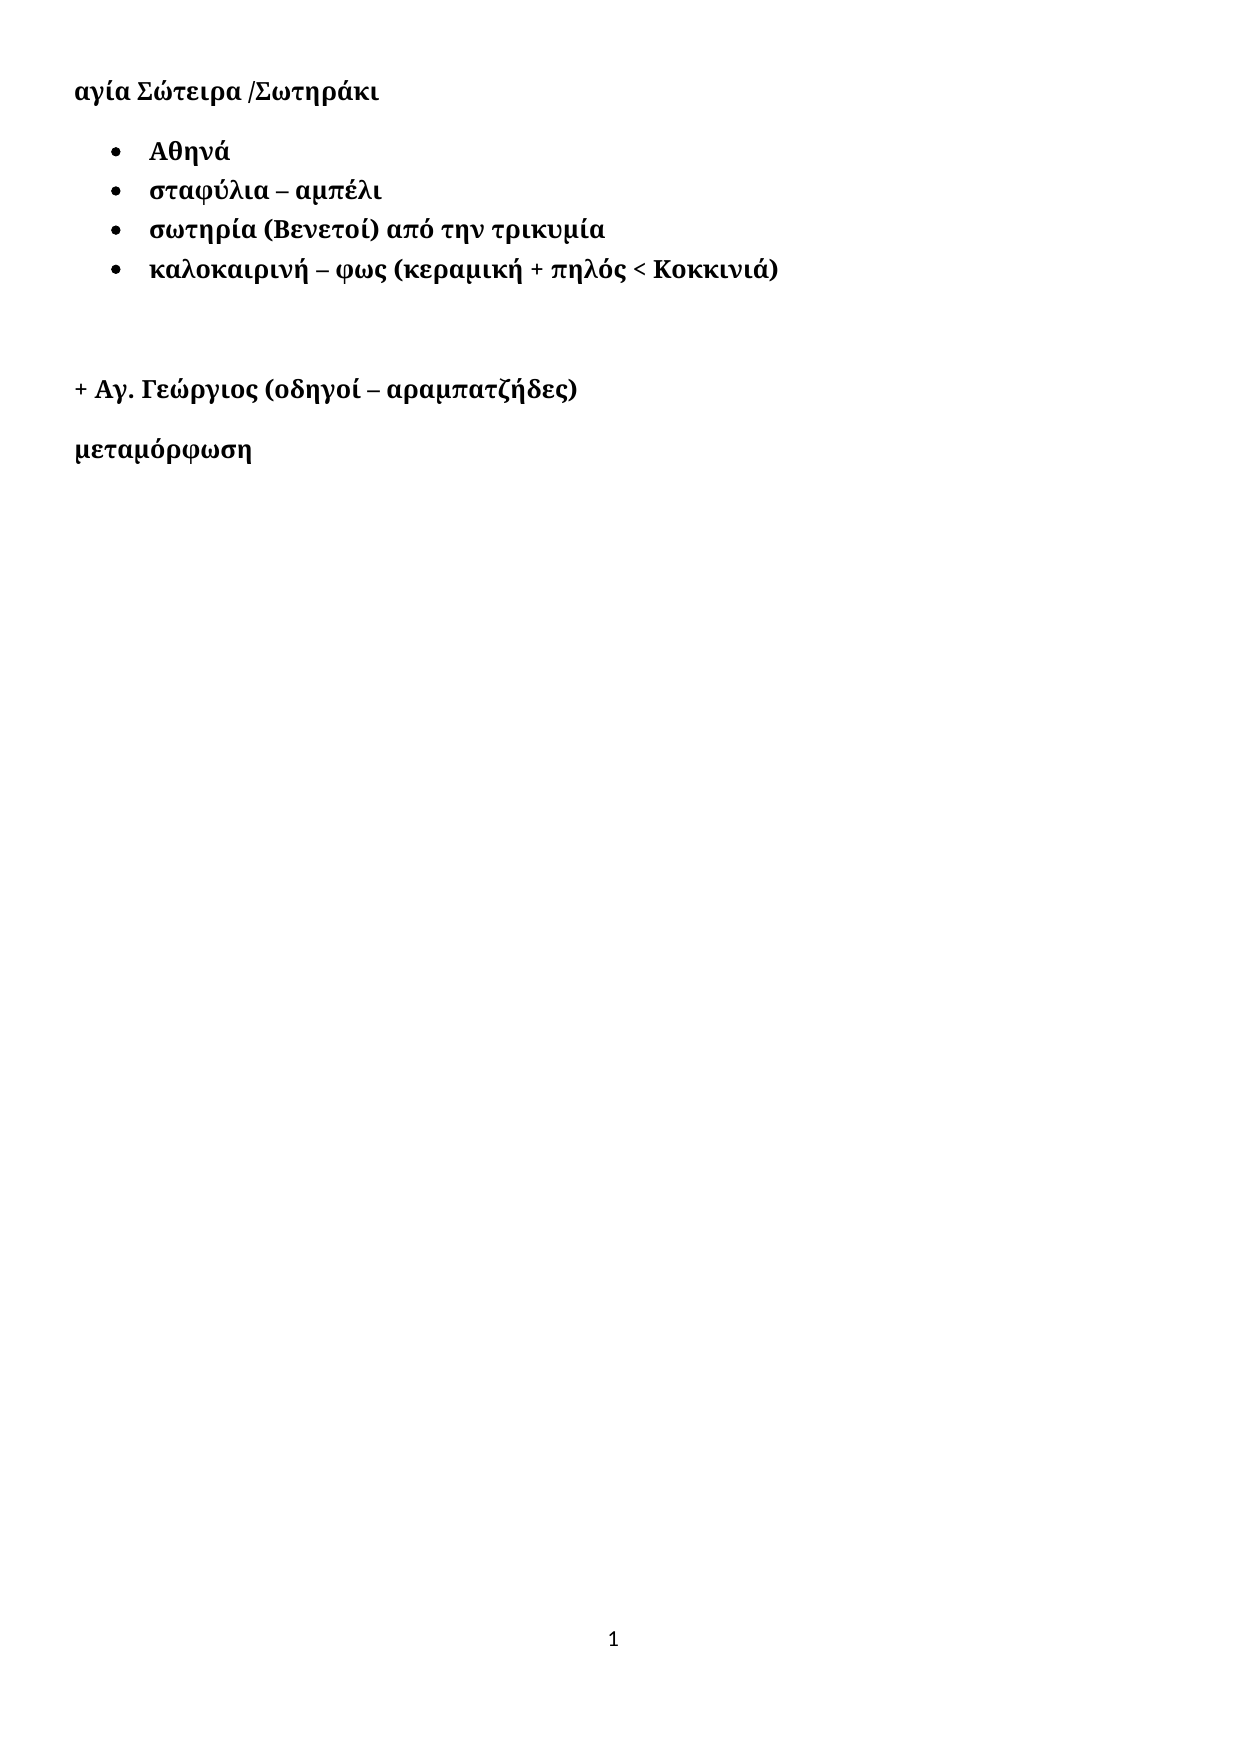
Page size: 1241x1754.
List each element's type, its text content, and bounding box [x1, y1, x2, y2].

text + Αγ. Γεώργιος (οδηγοί – αραμπατζήδες) [74, 371, 1152, 405]
list σωτηρία (Βενετοί) από την τρικυμία [111, 212, 1152, 246]
list Αθηνά [111, 134, 1152, 168]
text μεταμόρφωση [74, 431, 1152, 465]
list καλοκαιρινή – φως (κεραμική + πηλός < Κοκκινιά) [111, 251, 1152, 285]
text αγία Σώτειρα /Σωτηράκι [74, 74, 1152, 108]
list σταφύλια – αμπέλι [111, 173, 1152, 207]
